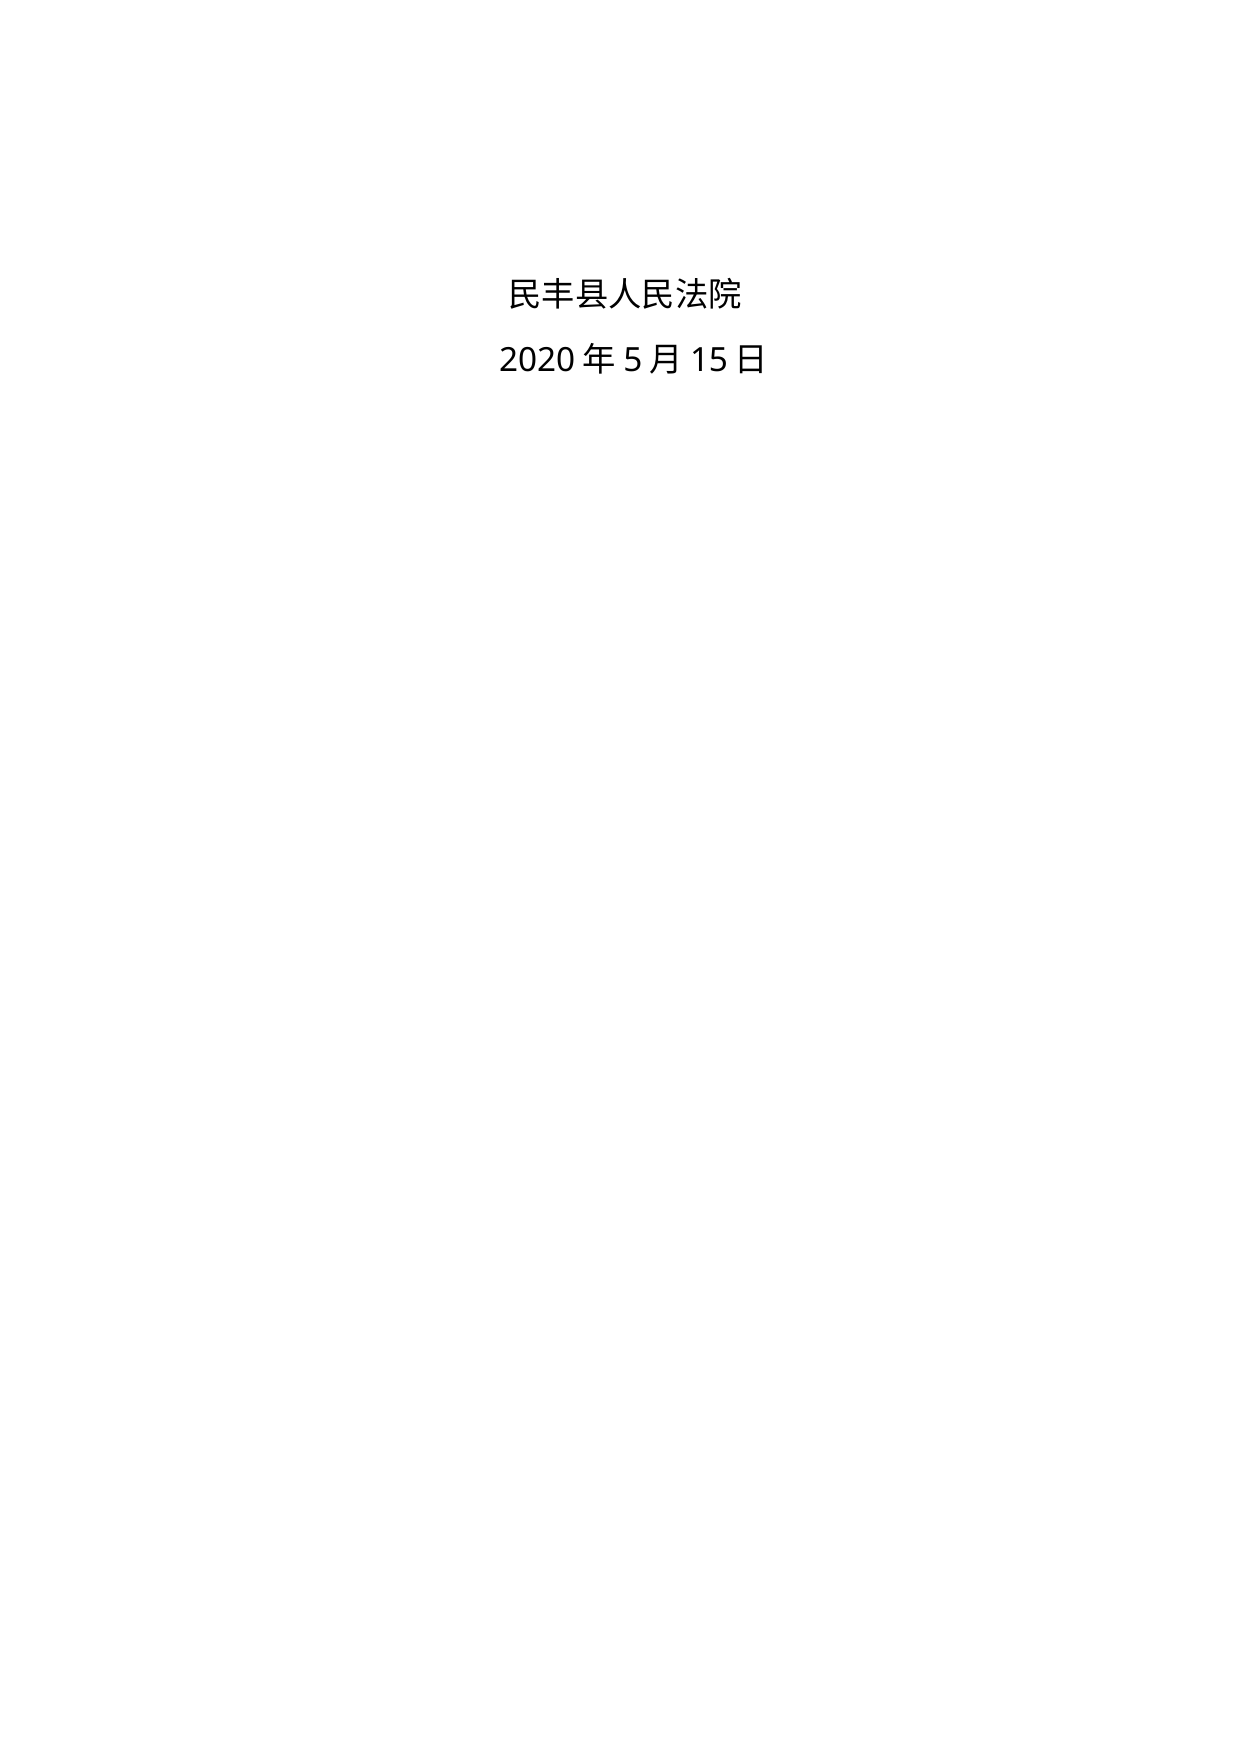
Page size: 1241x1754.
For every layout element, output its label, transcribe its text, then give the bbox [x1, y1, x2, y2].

text 民丰县人民法院 [187, 259, 1053, 324]
text 2020年 5月 15日 [187, 324, 1053, 389]
